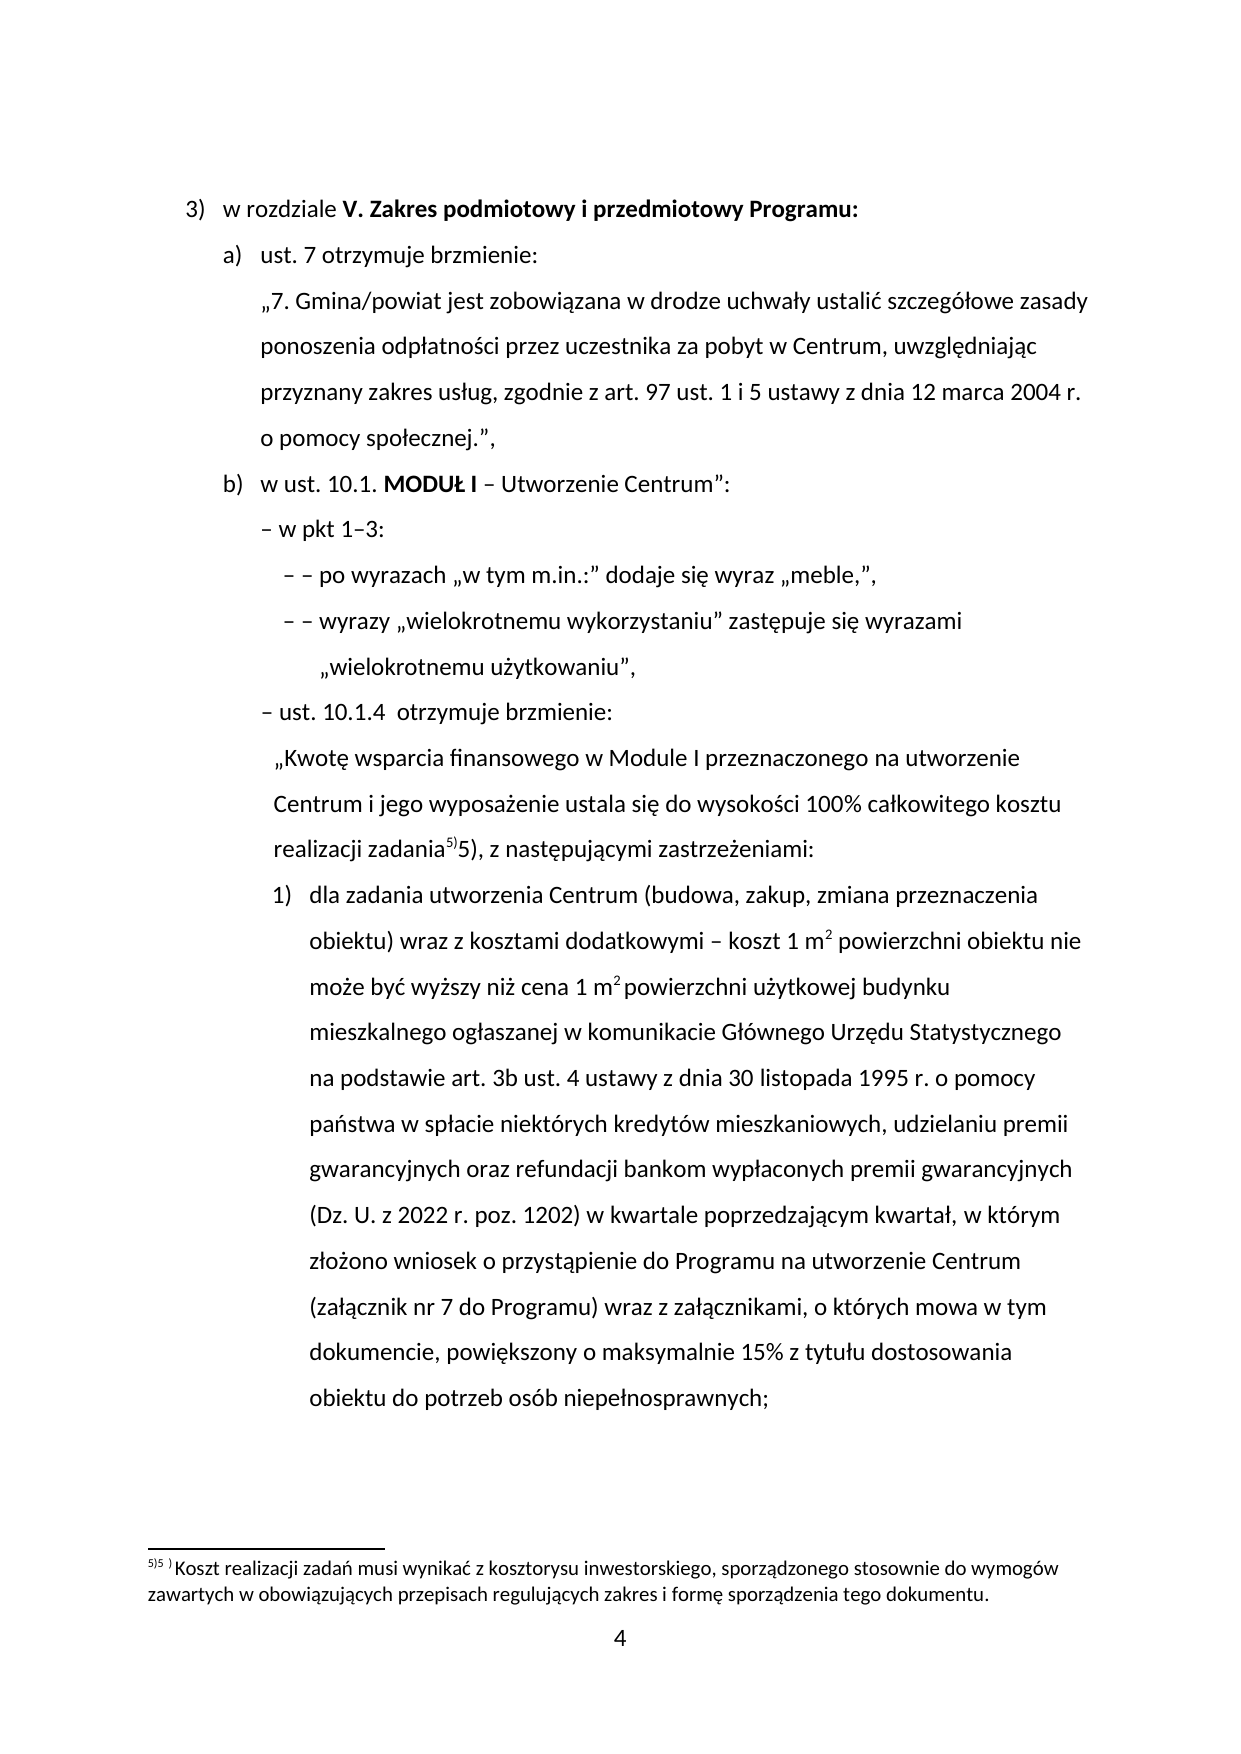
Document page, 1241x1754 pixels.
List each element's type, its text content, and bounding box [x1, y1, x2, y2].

list dla zadania utworzenia Centrum (budowa, zakup, zmiana przeznaczenia obiektu) wraz z kosztami dodatkowymi – koszt 1 m2 powierzchni obiektu nie może być wyższy niż cena 1 m2 powierzchni użytkowej budynku mieszkalnego ogłaszanej w komunikacie Głównego Urzędu Statystycznego na podstawie art. 3b ust. 4 ustawy z dnia 30 listopada 1995 r. o pomocy państwa w spłacie niektórych kredytów mieszkaniowych, udzielaniu premii gwarancyjnych oraz refundacji bankom wypłaconych premii gwarancyjnych (Dz. U. z 2022 r. poz. 1202) w kwartale poprzedzającym kwartał, w którym złożono wniosek o przystąpienie do Programu na utworzenie Centrum (załącznik nr 7 do Programu) wraz z załącznikami, o których mowa w tym dokumencie, powiększony o maksymalnie 15% z tytułu dostosowania obiektu do potrzeb osób niepełnosprawnych; [272, 879, 1093, 1413]
list – – wyrazy „wielokrotnemu wykorzystaniu” zastępuje się wyrazami [260, 605, 1093, 635]
text – ust. 10.1.4 otrzymuje brzmienie: [148, 696, 1093, 727]
text „7. Gmina/powiat jest zobowiązana w drodze uchwały ustalić szczegółowe zasady ponoszenia odpłatności przez uczestnika za pobyt w Centrum, uwzględniając przyznany zakres usług, zgodnie z art. 97 ust. 1 i 5 ustawy z dnia 12 marca 2004 r. o pomocy społecznej.”, [260, 285, 1093, 452]
list „wielokrotnemu użytkowaniu”, [319, 651, 1093, 681]
list w ust. 10.1. MODUŁ I – Utworzenie Centrum”: [223, 468, 1093, 498]
list – w pkt 1–3: [260, 513, 1093, 544]
text Centrum i jego wyposażenie ustala się do wysokości 100% całkowitego kosztu [221, 788, 1093, 818]
list – – po wyrazach „w tym m.in.:” dodaje się wyraz „meble,”, [260, 559, 1093, 590]
list w rozdziale V. Zakres podmiotowy i przedmiotowy Programu: [185, 193, 1093, 224]
list ust. 7 otrzymuje brzmienie: [223, 239, 1093, 269]
text realizacji zadania5), z następującymi zastrzeżeniami: [221, 833, 1093, 864]
text „Kwotę wsparcia finansowego w Module I przeznaczonego na utworzenie [221, 742, 1093, 773]
